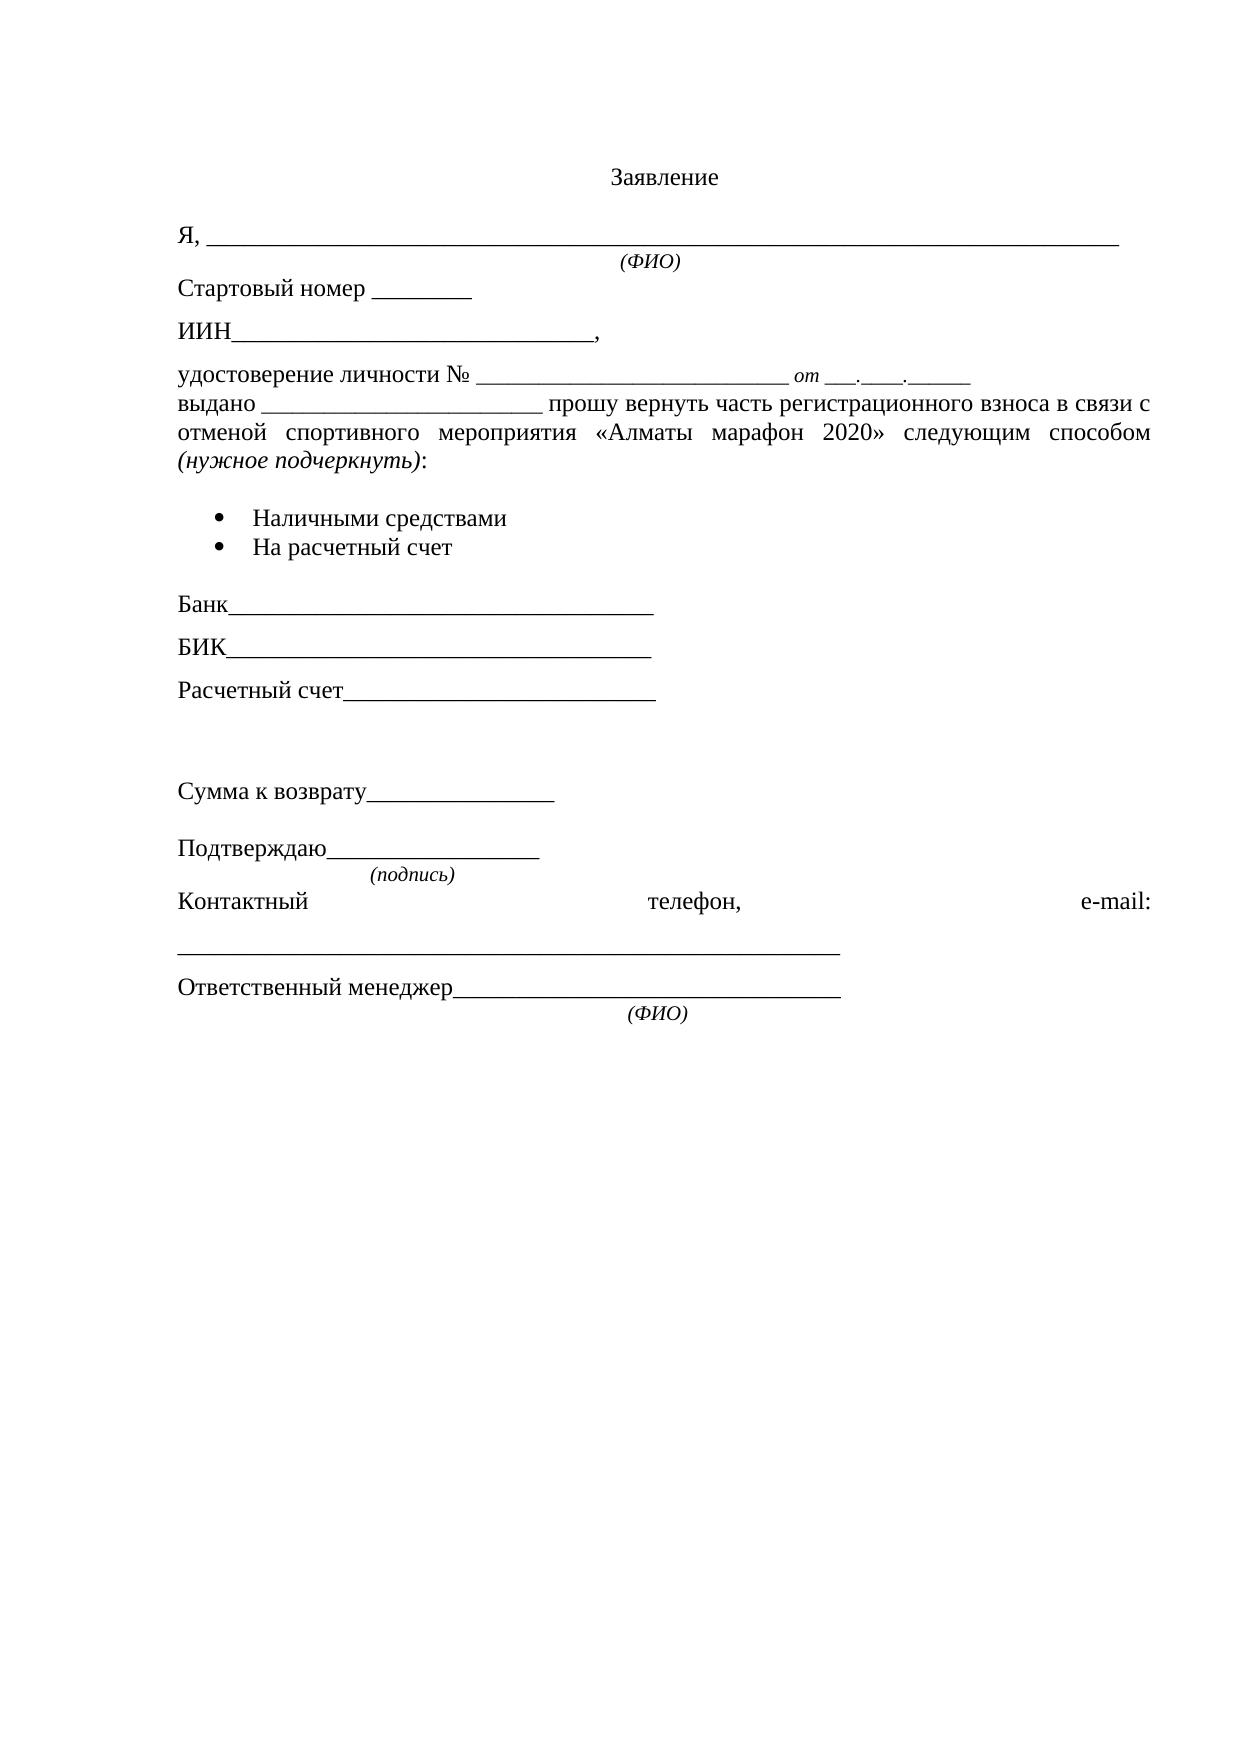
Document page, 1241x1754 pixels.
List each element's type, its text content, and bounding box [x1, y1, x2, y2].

text ИИН_____________________________, [177, 316, 1152, 345]
text БИК__________________________________ [177, 632, 1152, 661]
text (ФИО) [177, 249, 1152, 273]
text Заявление [177, 162, 1152, 191]
text Подтверждаю_________________ [177, 833, 1152, 862]
text Контактный телефон, e-mail: _____________________________________________________ [177, 886, 1152, 958]
text удостоверение личности № ______________________________ от ___.____.______ [177, 359, 1152, 388]
text (подпись) [177, 862, 1152, 886]
text (ФИО) [177, 1001, 1152, 1025]
list На расчетный счет [215, 532, 1152, 560]
text Стартовый номер ________ [177, 273, 1152, 302]
text Ответственный менеджер_______________________________ [177, 972, 1152, 1001]
text выдано ___________________________ прошу вернуть часть регистрационного взноса в связи с отменой спортивного мероприятия «Алматы марафон 2020» следующим способом (нужное подчеркнуть): [177, 388, 1152, 474]
text Расчетный счет_________________________ [177, 675, 1152, 704]
text Банк__________________________________ [177, 589, 1152, 618]
list Наличными средствами [215, 503, 1152, 532]
text Я, _________________________________________________________________________ [177, 220, 1152, 249]
text Сумма к возврату_______________ [177, 776, 1152, 805]
